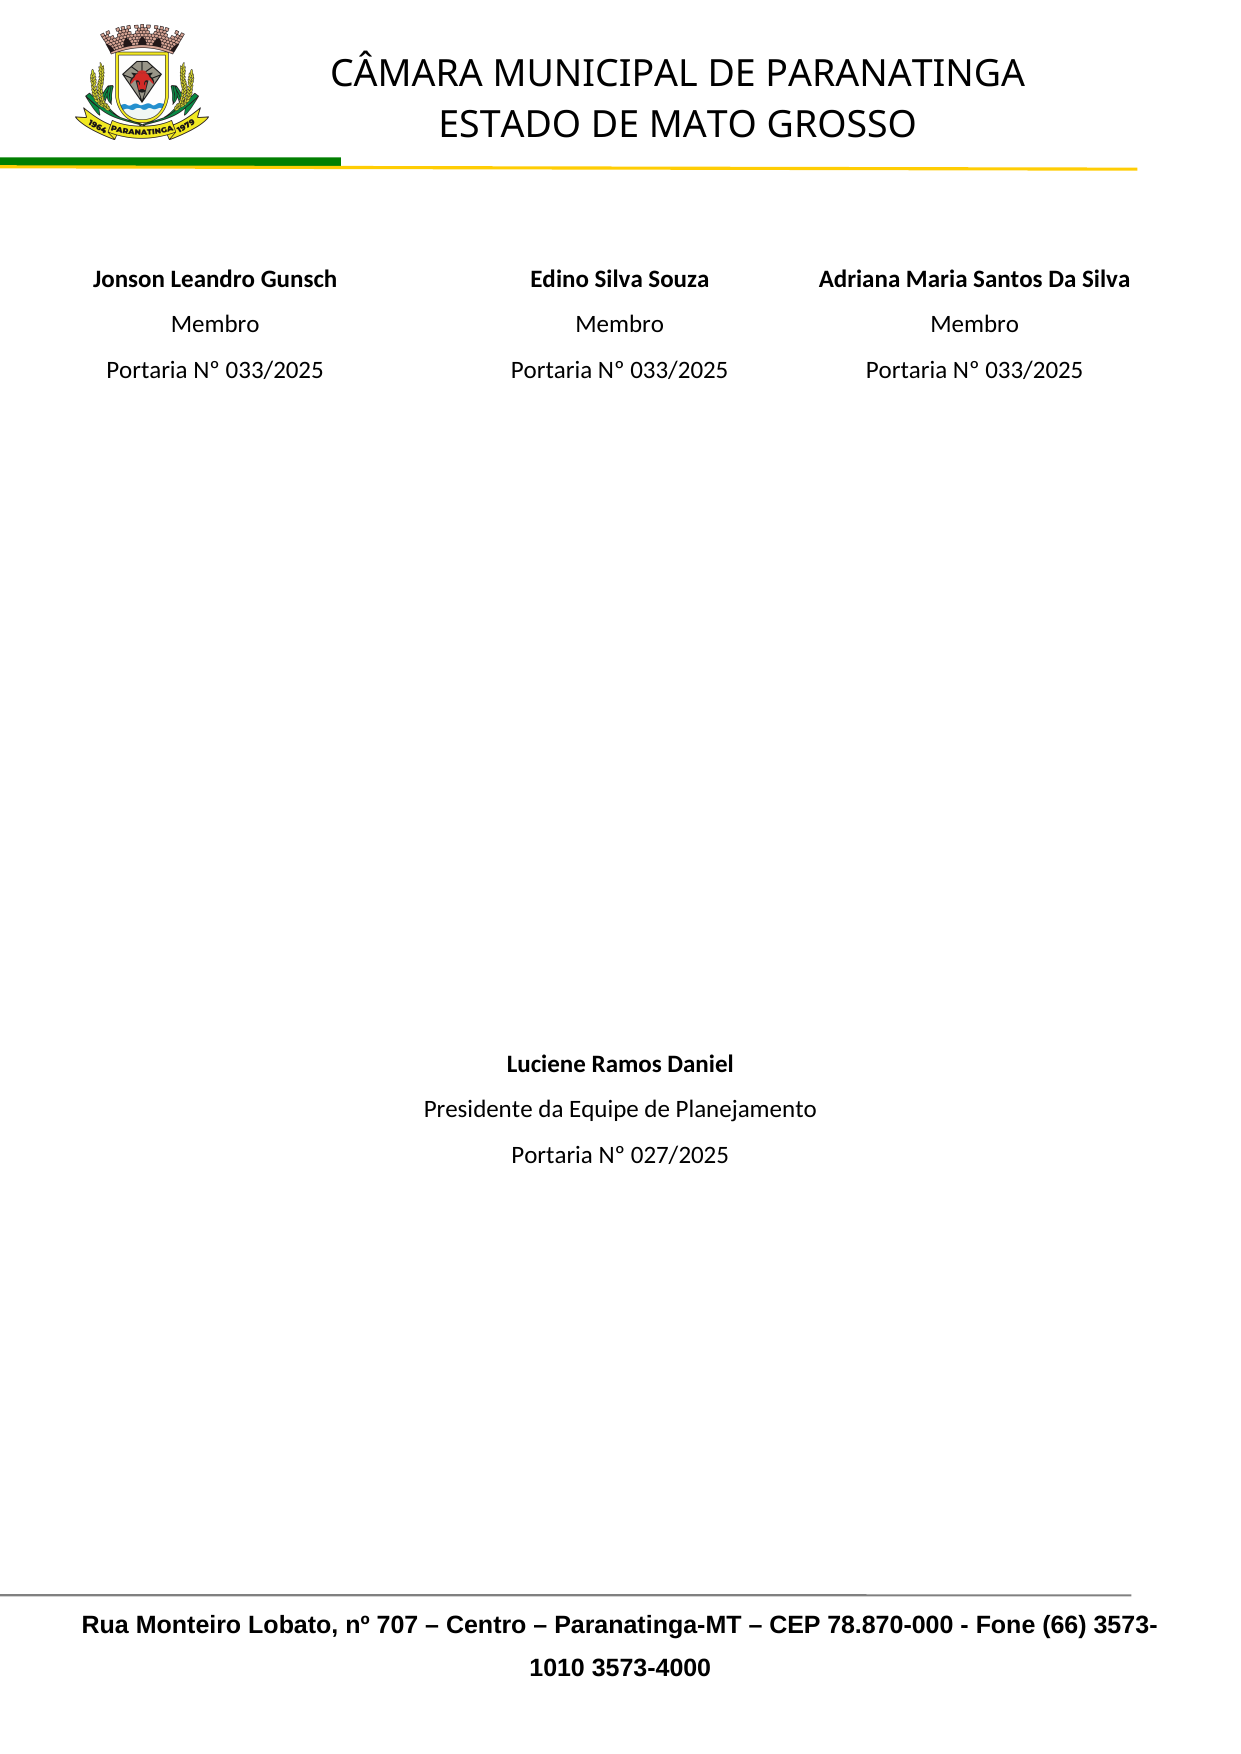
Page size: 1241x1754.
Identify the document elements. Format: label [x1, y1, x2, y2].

picture [75, 24, 209, 140]
